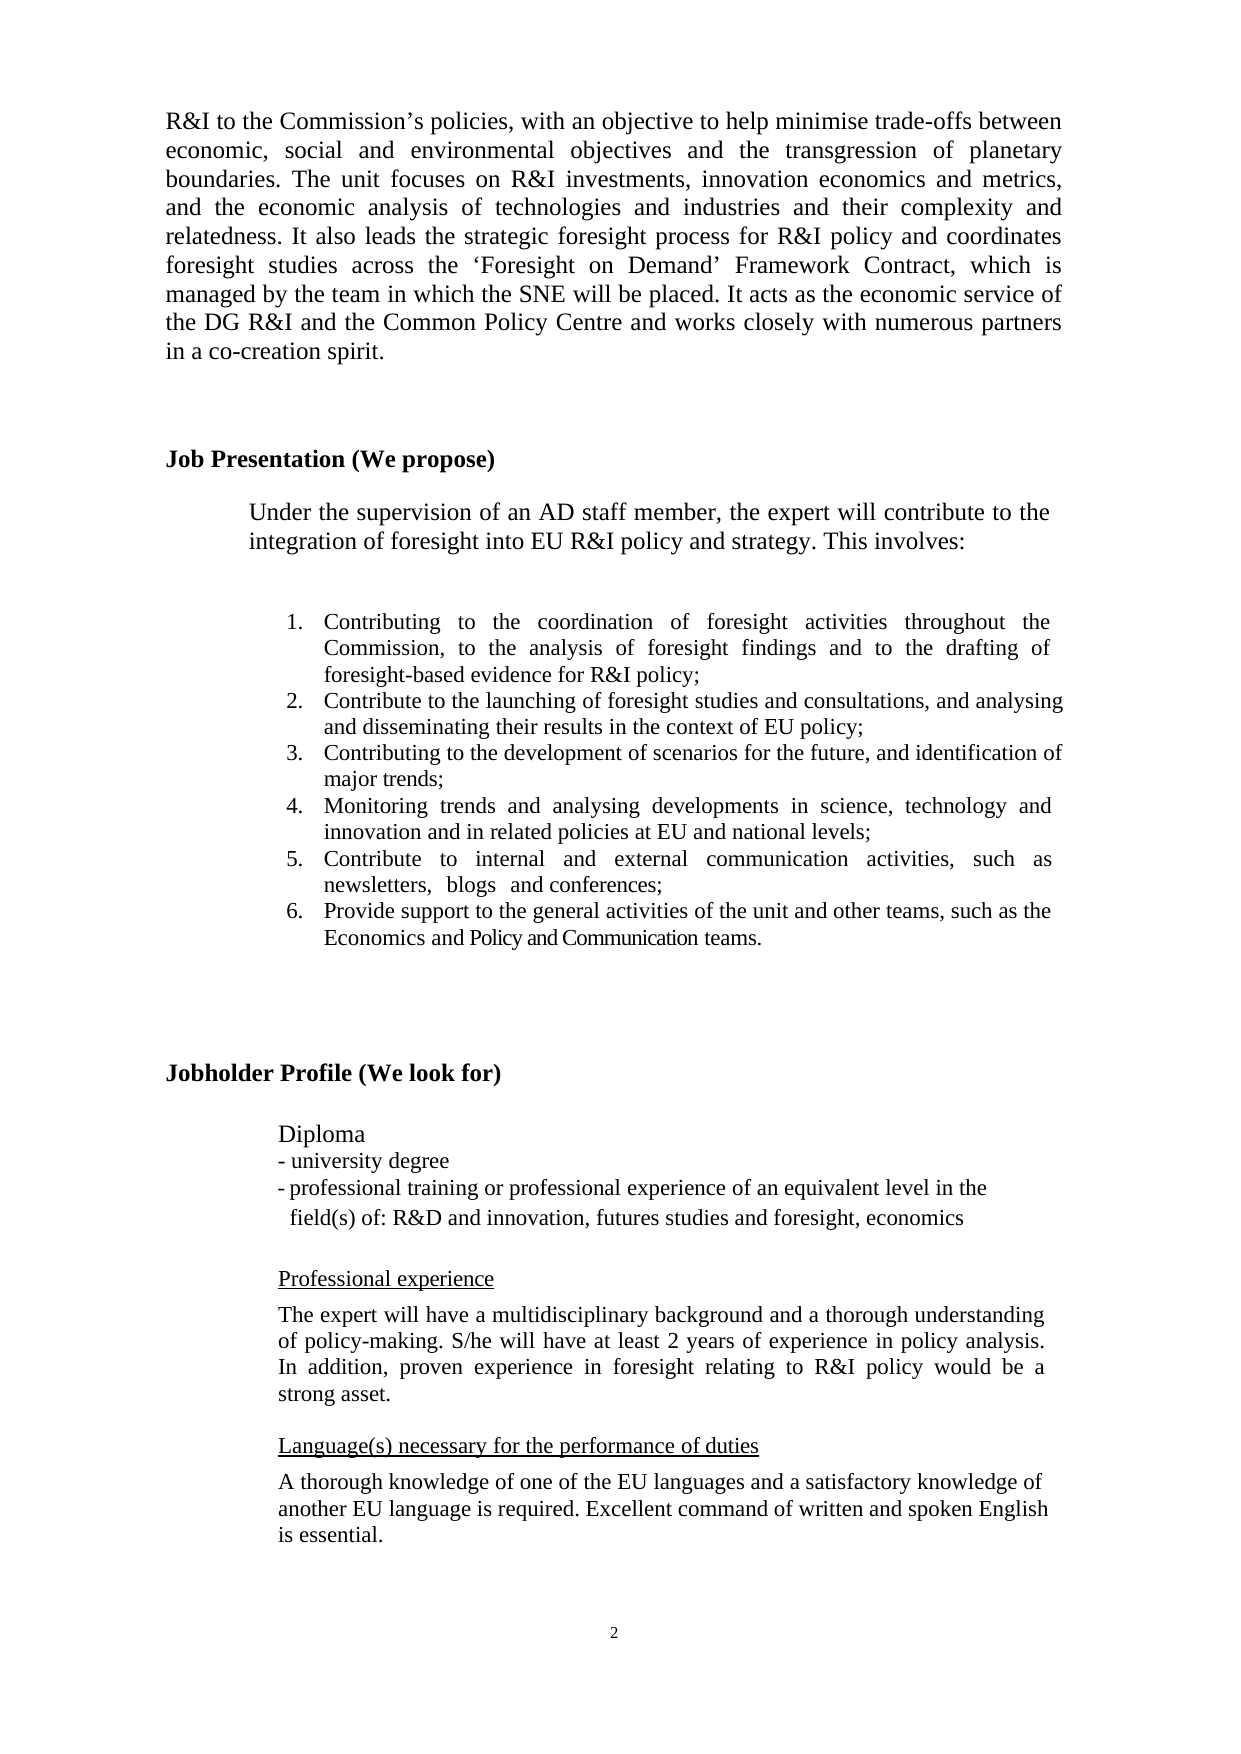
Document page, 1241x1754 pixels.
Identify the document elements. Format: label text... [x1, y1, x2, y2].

list Job Presentation (We propose) [165, 444, 1063, 472]
list Jobholder Profile (We look for) [165, 1058, 1063, 1086]
